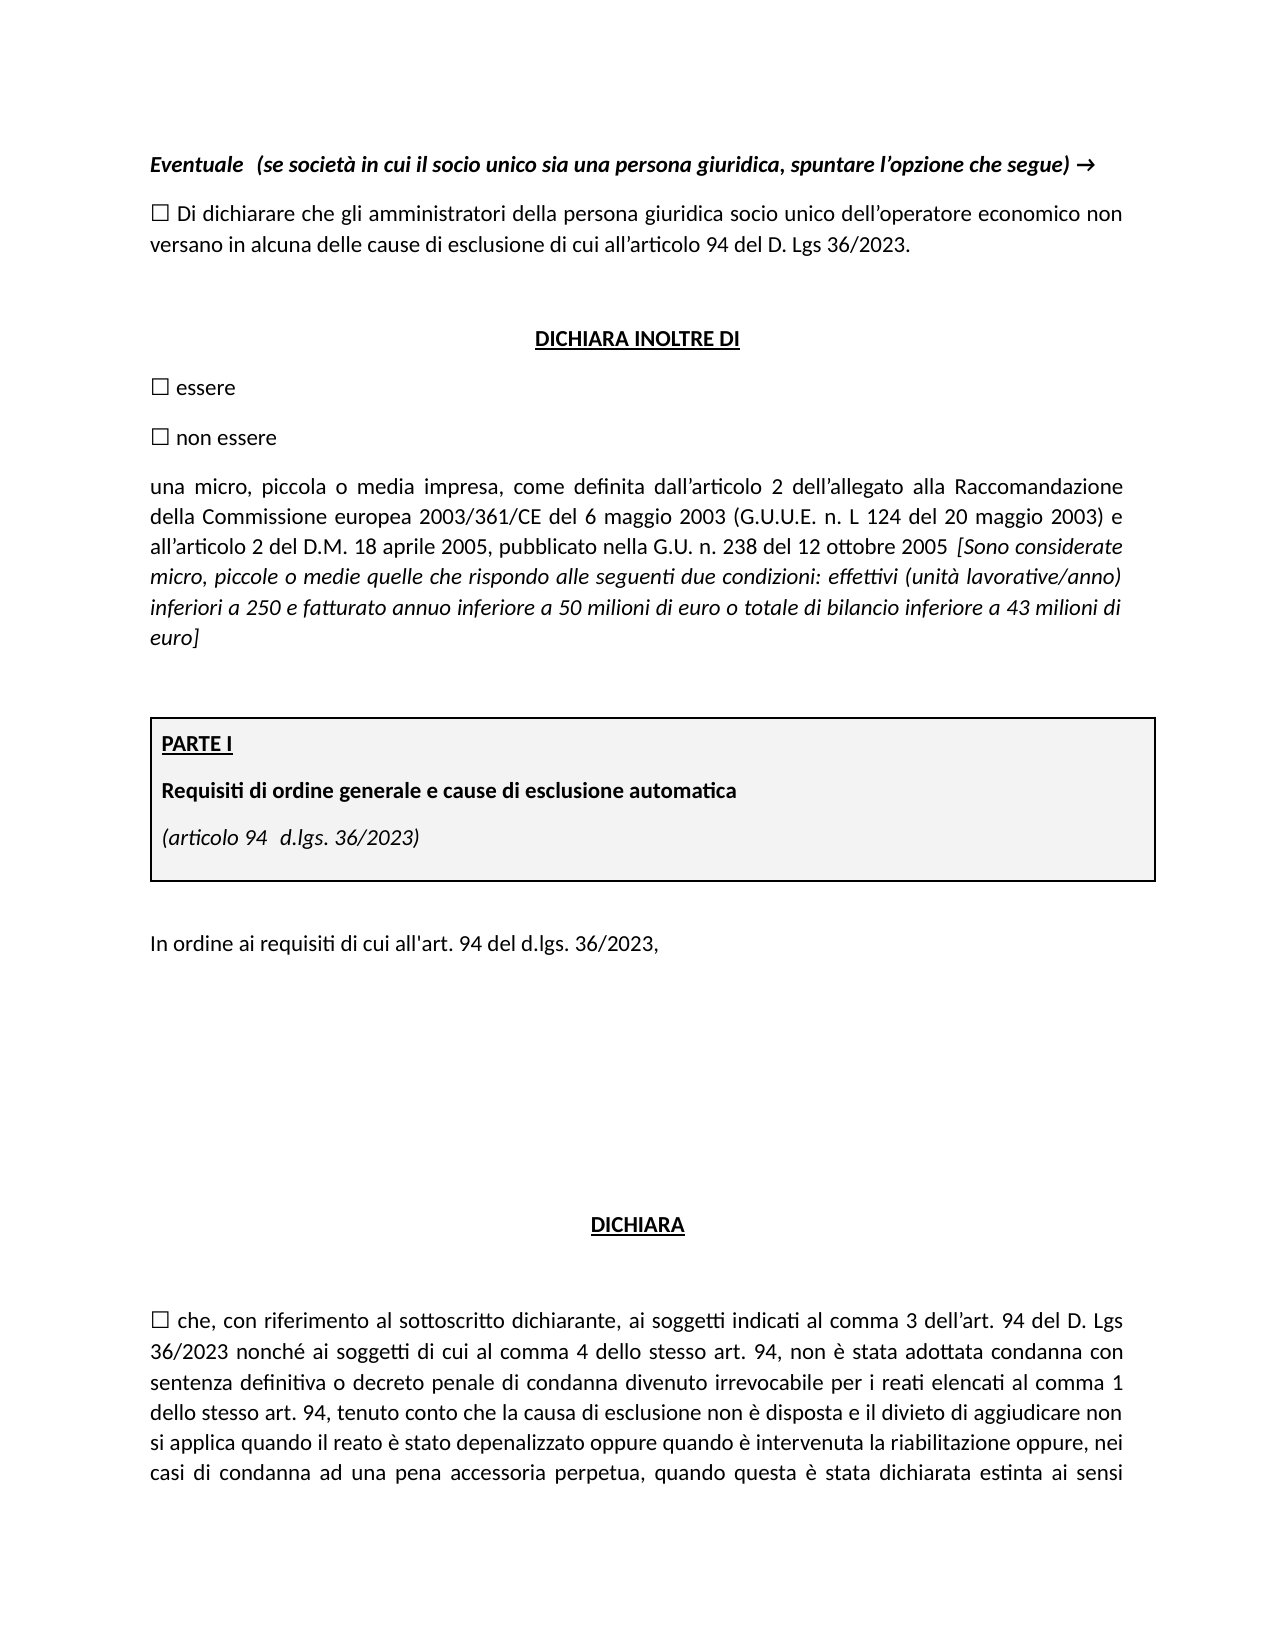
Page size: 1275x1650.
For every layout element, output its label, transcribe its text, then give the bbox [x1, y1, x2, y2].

text ☐ essere [150, 371, 1125, 402]
text ☐ non essere [150, 421, 1125, 453]
text DICHIARA [150, 1210, 1125, 1238]
text una micro, piccola o media impresa, come definita dall’articolo 2 dell’allegato alla Raccomandazione della Commissione europea 2003/361/CE del 6 maggio 2003 (G.U.U.E. n. L 124 del 20 maggio 2003) e all’articolo 2 del D.M. 18 aprile 2005, pubblicato nella G.U. n. 238 del 12 ottobre 2005 [Sono considerate micro, piccole o medie quelle che rispondo alle seguenti due condizioni: effettivi (unità lavorative/anno) inferiori a 250 e fatturato annuo inferiore a 50 milioni di euro o totale di bilancio inferiore a 43 milioni di euro] [150, 472, 1125, 651]
text Eventuale (se società in cui il socio unico sia una persona giuridica, spuntare l’opzione che segue) → [150, 150, 1125, 178]
text In ordine ai requisiti di cui all'art. 94 del d.lgs. 36/2023, [150, 929, 1125, 957]
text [150, 1304, 1125, 1486]
text DICHIARA INOLTRE DI [150, 324, 1125, 352]
text ☐ Di dichiarare che gli amministratori della persona giuridica socio unico dell’operatore economico non versano in alcuna delle cause di esclusione di cui all’articolo 94 del D. Lgs 36/2023. [150, 197, 1125, 258]
table_header PARTE I Requisiti di ordine generale e cause di esclusione automatica (articolo 94 d.lgs. 36/2023) [152, 719, 1154, 880]
